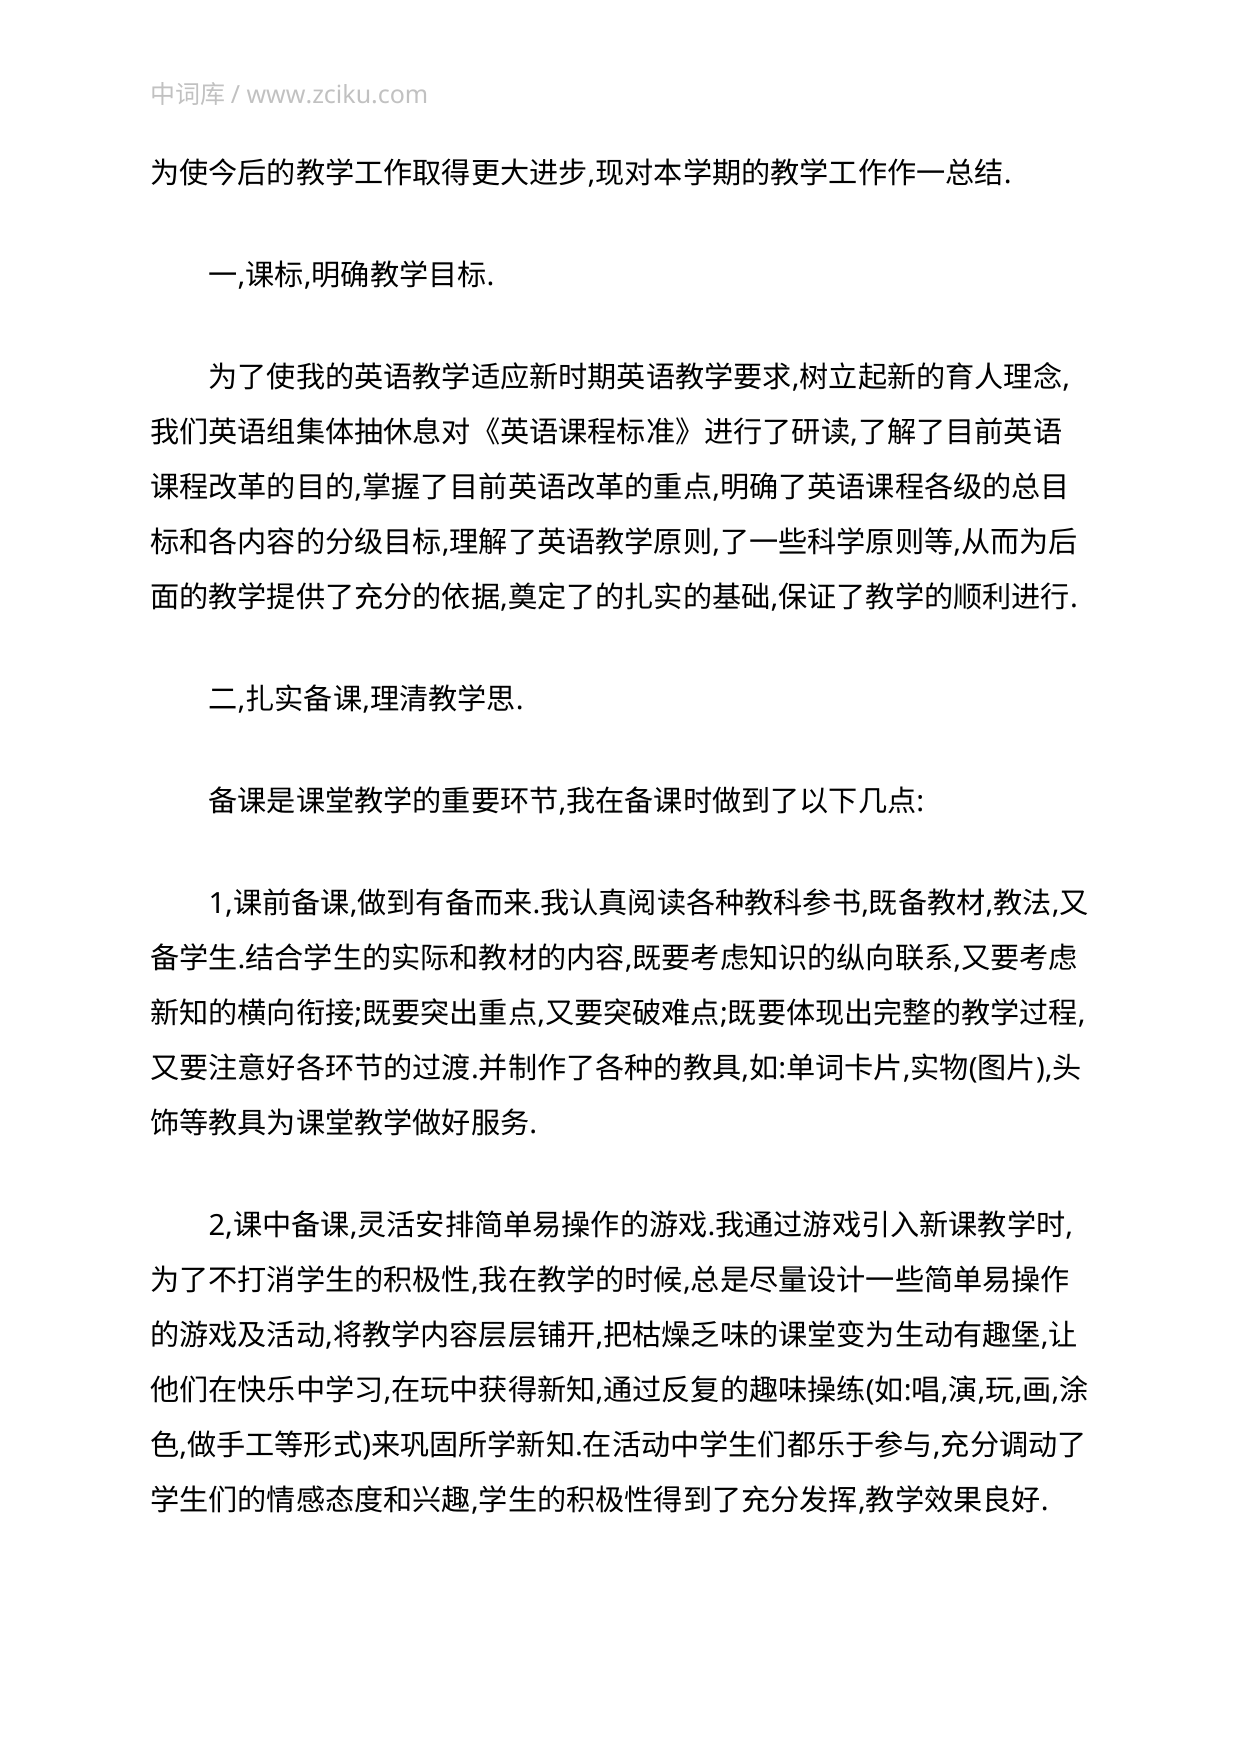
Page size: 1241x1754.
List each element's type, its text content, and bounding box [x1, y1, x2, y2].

text 一,课标,明确教学目标. [150, 252, 1090, 294]
text 2,课中备课,灵活安排简单易操作的游戏.我通过游戏引入新课教学时,为了不打消学生的积极性,我在教学的时候,总是尽量设计一些简单易操作的游戏及活动,将教学内容层层铺开,把枯燥乏味的课堂变为生动有趣堡,让他们在快乐中学习,在玩中获得新知,通过反复的趣味操练(如:唱,演,玩,画,涂色,做手工等形式)来巩固所学新知.在活动中学生们都乐于参与,充分调动了学生们的情感态度和兴趣,学生的积极性得到了充分发挥,教学效果良好. [150, 1202, 1090, 1519]
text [150, 150, 1090, 192]
text 为了使我的英语教学适应新时期英语教学要求,树立起新的育人理念,我们英语组集体抽休息对《英语课程标准》进行了研读,了解了目前英语课程改革的目的,掌握了目前英语改革的重点,明确了英语课程各级的总目标和各内容的分级目标,理解了英语教学原则,了一些科学原则等,从而为后面的教学提供了充分的依据,奠定了的扎实的基础,保证了教学的顺利进行. [150, 354, 1090, 616]
text 1,课前备课,做到有备而来.我认真阅读各种教科参书,既备教材,教法,又备学生.结合学生的实际和教材的内容,既要考虑知识的纵向联系,又要考虑新知的横向衔接;既要突出重点,又要突破难点;既要体现出完整的教学过程,又要注意好各环节的过渡.并制作了各种的教具,如:单词卡片,实物(图片),头饰等教具为课堂教学做好服务. [150, 880, 1090, 1142]
text 二,扎实备课,理清教学思. [150, 676, 1090, 718]
text 备课是课堂教学的重要环节,我在备课时做到了以下几点: [150, 778, 1090, 820]
